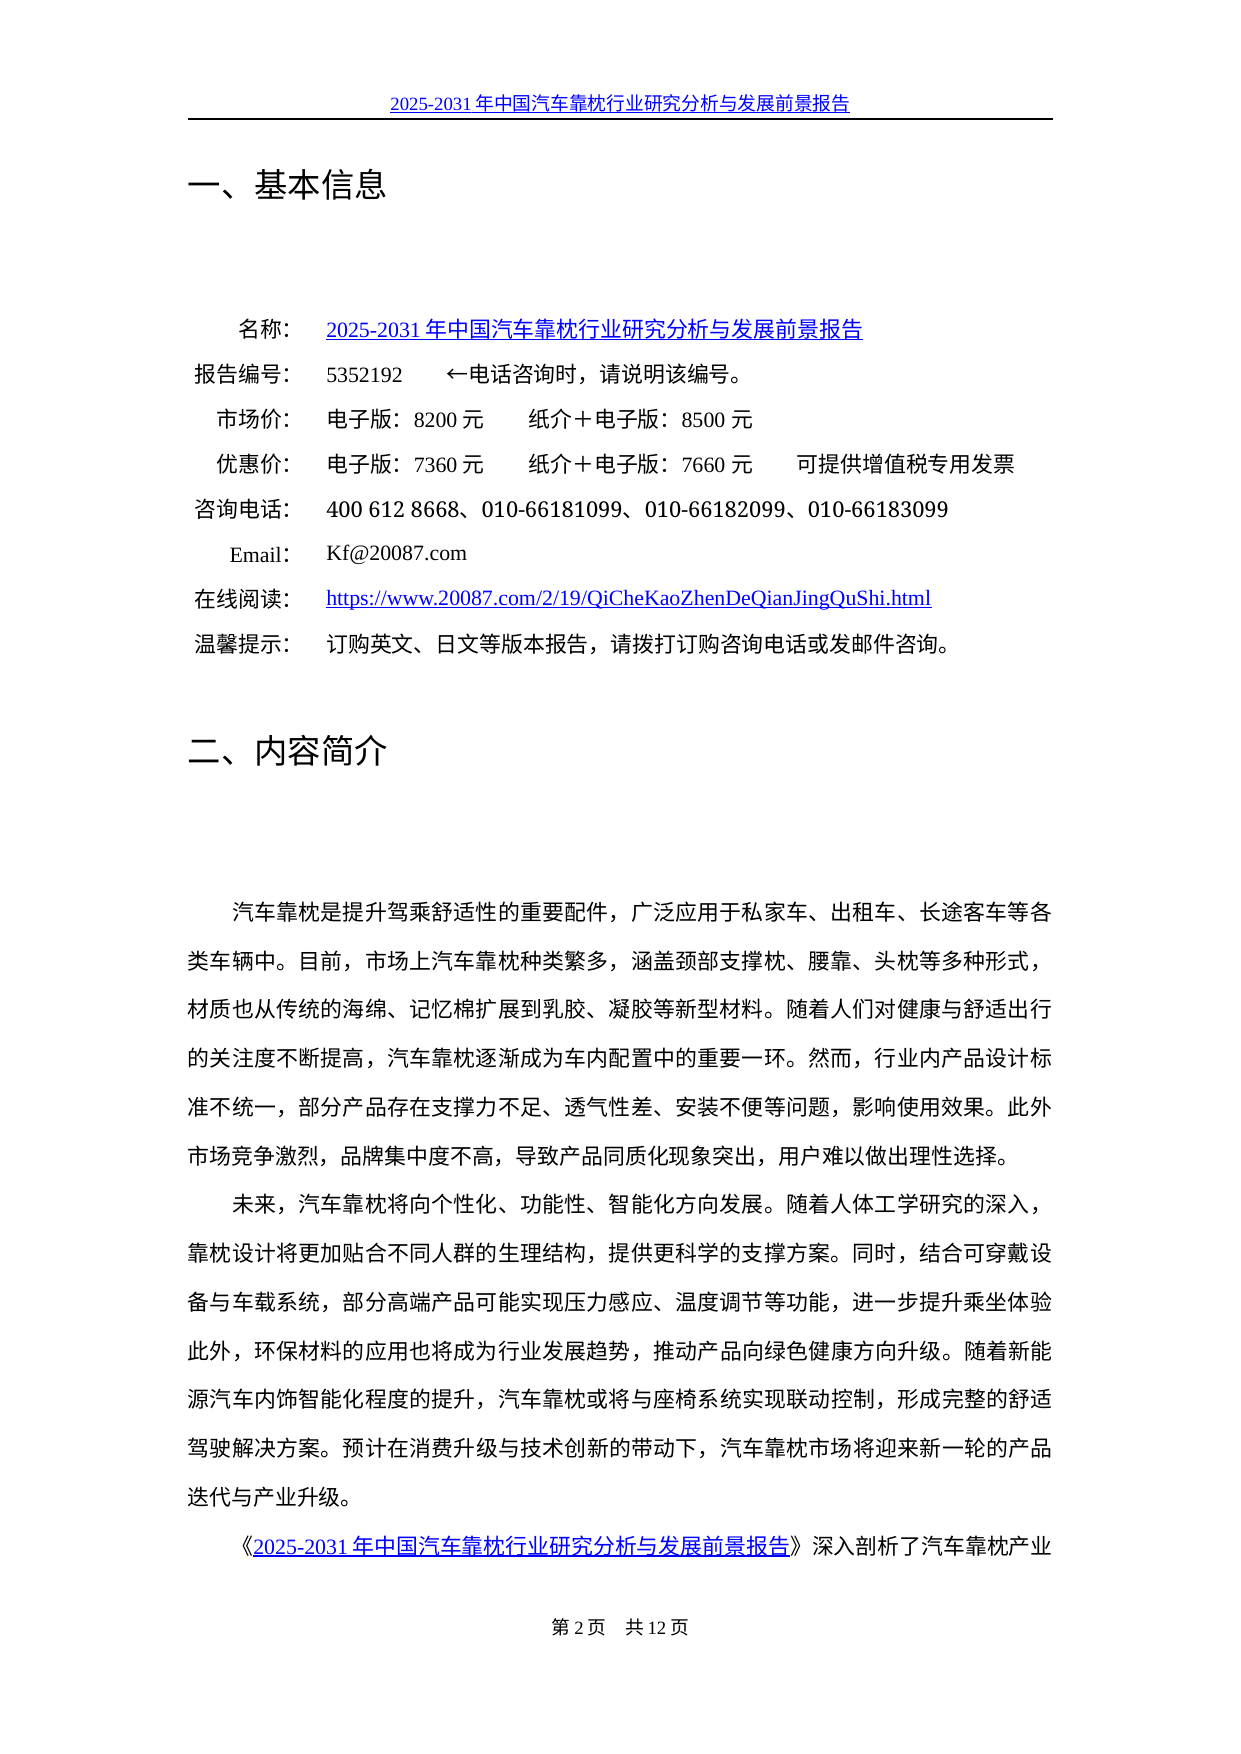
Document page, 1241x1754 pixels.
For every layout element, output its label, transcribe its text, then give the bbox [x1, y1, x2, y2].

title 一、基本信息 [187, 150, 1053, 215]
table_cell 报告编号： [167, 357, 315, 402]
table_cell 在线阅读： [167, 582, 315, 627]
table_cell Email： [167, 537, 315, 582]
table_cell 电子版：8200 元 纸介＋电子版：8500 元 [315, 402, 1073, 447]
table_header 名称： [167, 312, 315, 357]
table_cell 咨询电话： [167, 492, 315, 537]
table_cell 优惠价： [167, 447, 315, 492]
title 二、内容简介 [187, 717, 1053, 782]
table_cell 温馨提示： [167, 627, 315, 672]
table_cell 400 612 8668、010-66181099、010-66182099、010-66183099 [315, 492, 1073, 537]
table_header 2025-2031年中国汽车靠枕行业研究分析与发展前景报告 [315, 312, 1073, 357]
table_cell 电子版：7360 元 纸介＋电子版：7660 元 可提供增值税专用发票 [315, 447, 1073, 492]
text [187, 894, 1053, 1561]
table_cell [315, 582, 1073, 627]
table_cell 订购英文、日文等版本报告，请拨打订购咨询电话或发邮件咨询。 [315, 627, 1073, 672]
table_cell 5352192 ←电话咨询时，请说明该编号。 [315, 357, 1073, 402]
table_cell Kf@20087.com [315, 537, 1073, 582]
table_cell 市场价： [167, 402, 315, 447]
